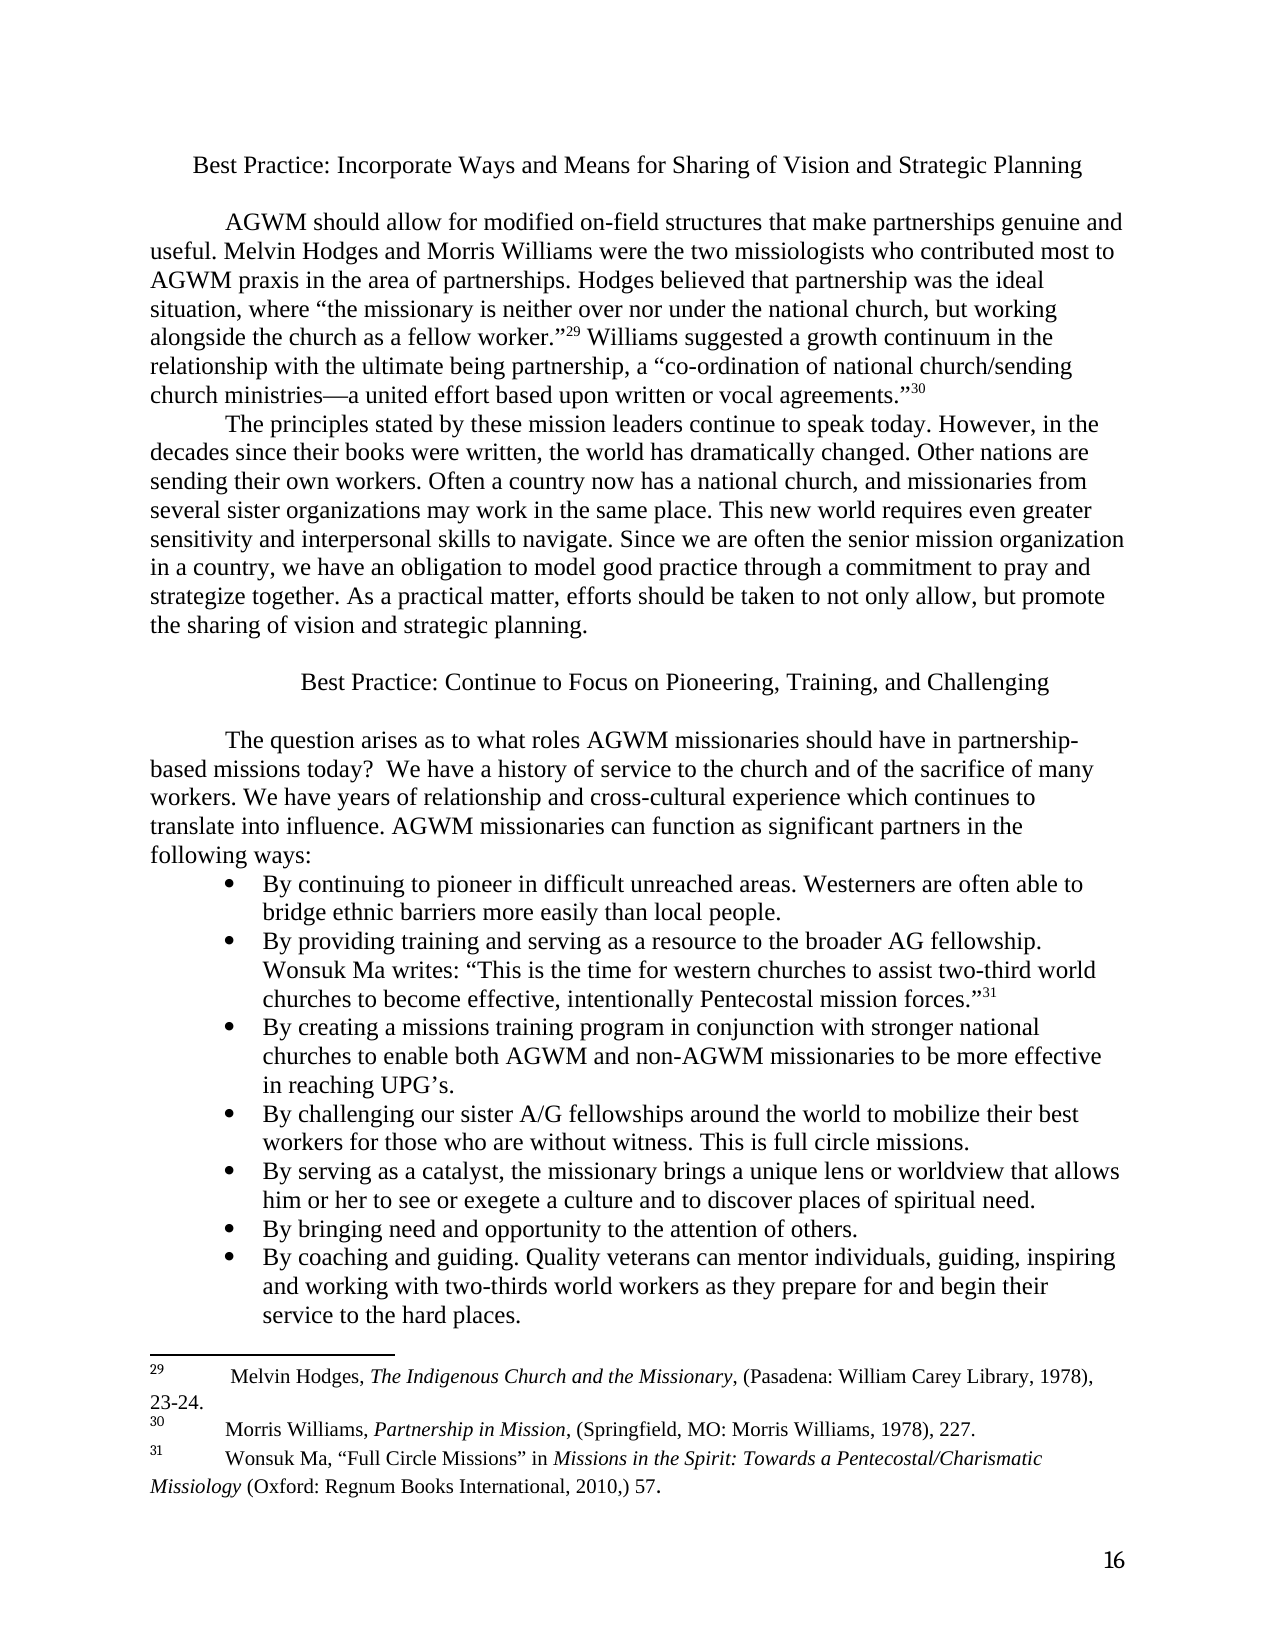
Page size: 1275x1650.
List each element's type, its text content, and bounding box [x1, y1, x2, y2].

text Best Practice: Incorporate Ways and Means for Sharing of Vision and Strategic Planning [150, 150, 1125, 179]
text AGWM should allow for modified on-field structures that make partnerships genuine and useful. Melvin Hodges and Morris Williams were the two missiologists who contributed most to AGWM praxis in the area of partnerships. Hodges believed that partnership was the ideal situation, where “the missionary is neither over nor under the national church, but working alongside the church as a fellow worker.” Williams suggested a growth continuum in the relationship with the ultimate being partnership, a “co-ordination of national church/sending church ministries—a united effort based upon written or vocal agreements.” [150, 207, 1125, 409]
text The question arises as to what roles AGWM missionaries should have in partnership-based missions today? We have a history of service to the church and of the sacrifice of many workers. We have years of relationship and cross-cultural experience which continues to translate into influence. AGWM missionaries can function as significant partners in the following ways: [150, 725, 1125, 869]
text The principles stated by these mission leaders continue to speak today. However, in the decades since their books were written, the world has dramatically changed. Other nations are sending their own workers. Often a country now has a national church, and missionaries from several sister organizations may work in the same place. This new world requires even greater sensitivity and interpersonal skills to navigate. Since we are often the senior mission organization in a country, we have an obligation to model good practice through a commitment to pray and strategize together. As a practical matter, efforts should be taken to not only allow, but promote the sharing of vision and strategic planning. [150, 409, 1125, 639]
list By continuing to pioneer in difficult unreached areas. Westerners are often able to bridge ethnic barriers more easily than local people. [225, 869, 1125, 926]
list By challenging our sister A/G fellowships around the world to mobilize their best workers for those who are without witness. This is full circle missions. [225, 1099, 1125, 1156]
list By bringing need and opportunity to the attention of others. [225, 1214, 1125, 1242]
list By coaching and guiding. Quality veterans can mentor individuals, guiding, inspiring and working with two-thirds world workers as they prepare for and begin their service to the hard places. [225, 1242, 1125, 1329]
list By creating a missions training program in conjunction with stronger national churches to enable both AGWM and non-AGWM missionaries to be more effective in reaching UPG’s. [225, 1012, 1125, 1099]
text Best Practice: Continue to Focus on Pioneering, Training, and Challenging [150, 667, 1125, 696]
list By providing training and serving as a resource to the broader AG fellowship. Wonsuk Ma writes: “This is the time for western churches to assist two-third world churches to become effective, intentionally Pentecostal mission forces.” [225, 926, 1125, 1012]
list By serving as a catalyst, the missionary brings a unique lens or worldview that allows him or her to see or exegete a culture and to discover places of spiritual need. [225, 1156, 1125, 1214]
